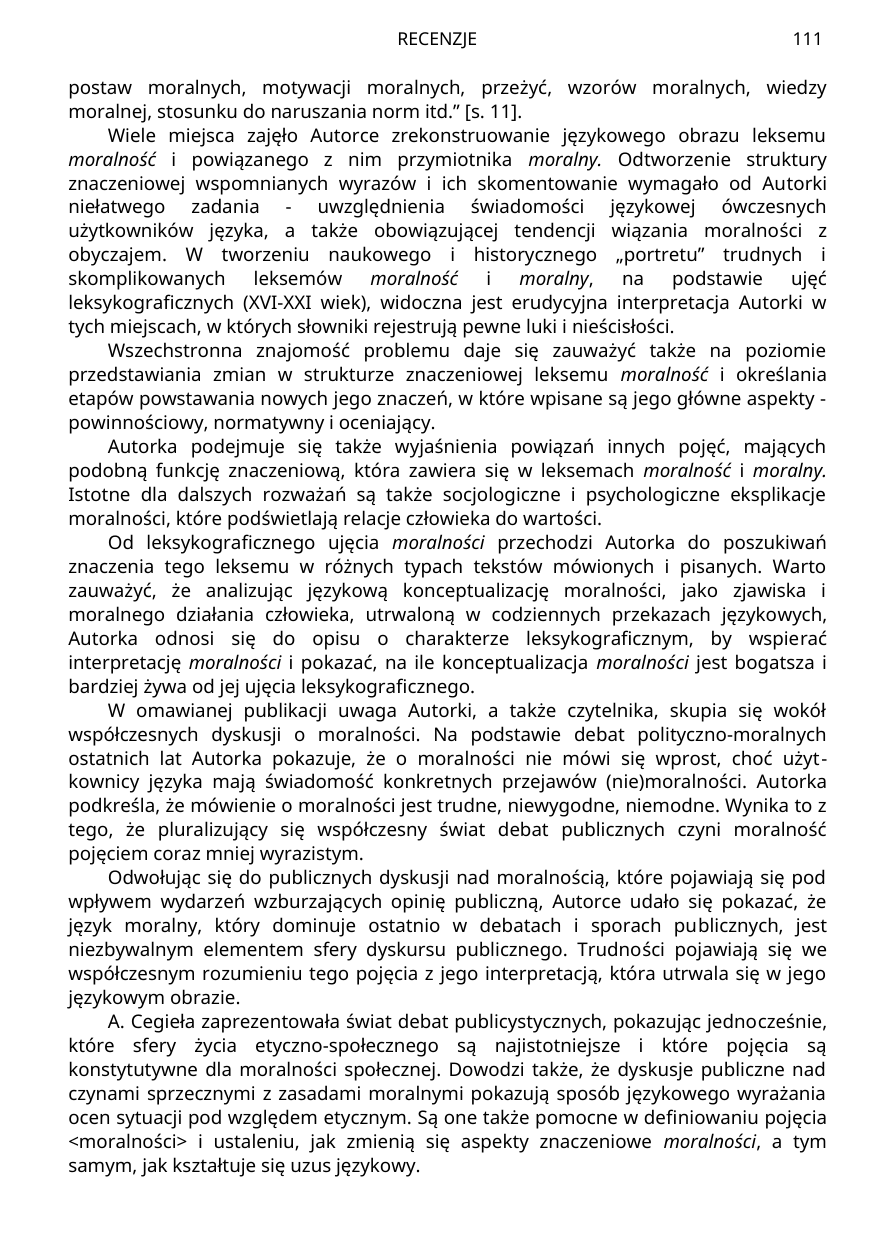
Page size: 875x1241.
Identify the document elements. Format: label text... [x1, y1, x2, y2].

text postaw moralnych, motywacji moralnych, przeżyć, wzorów moralnych, wiedzy moralnej, stosunku do naruszania norm itd.” [s. 11]. [68, 75, 827, 123]
text Wszechstronna znajomość problemu daje się zauważyć także na poziomie przedstawiania zmian w strukturze znaczeniowej leksemu moralność i określania etapów powstawania nowych jego znaczeń, w które wpisane są jego główne aspekty - powinnościowy, normatywny i oceniający. [68, 338, 827, 434]
text Autorka podejmuje się także wyjaśnienia powiązań innych pojęć, mających podobną funkcję znaczeniową, która zawiera się w leksemach moralność i moralny. Istotne dla dalszych rozważań są także socjologiczne i psychologiczne eksplikacje moralności, które podświetlają relacje człowieka do wartości. [68, 434, 827, 530]
text Od leksykograficznego ujęcia moralności przechodzi Autorka do poszukiwań znaczenia tego leksemu w różnych typach tekstów mówionych i pisanych. Warto zauważyć, że analizując językową konceptualizację moralności, jako zjawiska i moralnego działania człowieka, utrwaloną w codziennych przekazach językowych, Autorka odnosi się do opisu o charakterze leksykograficznym, by wspierać interpretację moralności i pokazać, na ile konceptualizacja moralności jest bogatsza i bardziej żywa od jej ujęcia leksykograficznego. [68, 530, 827, 698]
text A. Cegieła zaprezentowała świat debat publicystycznych, pokazując jednocześnie, które sfery życia etyczno-społecznego są najistotniejsze i które pojęcia są konstytutywne dla moralności społecznej. Dowodzi także, że dyskusje publiczne nad czynami sprzecznymi z zasadami moralnymi pokazują sposób językowego wyrażania ocen sytuacji pod względem etycznym. Są one także pomocne w definiowaniu pojęcia <moralności> i ustaleniu, jak zmienią się aspekty znaczeniowe moralności, a tym samym, jak kształtuje się uzus językowy. [68, 1009, 827, 1177]
text Odwołując się do publicznych dyskusji nad moralnością, które pojawiają się pod wpływem wydarzeń wzburzających opinię publiczną, Autorce udało się pokazać, że język moralny, który dominuje ostatnio w debatach i sporach publicznych, jest niezbywalnym elementem sfery dyskursu publicznego. Trudności pojawiają się we współczesnym rozumieniu tego pojęcia z jego interpretacją, która utrwala się w jego językowym obrazie. [68, 866, 827, 1009]
text RECENZJE [397, 31, 477, 49]
text W omawianej publikacji uwaga Autorki, a także czytelnika, skupia się wokół współczesnych dyskusji o moralności. Na podstawie debat polityczno-moralnych ostatnich lat Autorka pokazuje, że o moralności nie mówi się wprost, choć użytkownicy języka mają świadomość konkretnych przejawów (nie)moralności. Autorka podkreśla, że mówienie o moralności jest trudne, niewygodne, niemodne. Wynika to z tego, że pluralizujący się współczesny świat debat publicznych czyni moralność pojęciem coraz mniej wyrazistym. [68, 698, 827, 866]
text 111 [792, 31, 823, 49]
text Wiele miejsca zajęło Autorce zrekonstruowanie językowego obrazu leksemu moralność i powiązanego z nim przymiotnika moralny. Odtworzenie struktury znaczeniowej wspomnianych wyrazów i ich skomentowanie wymagało od Autorki niełatwego zadania - uwzględnienia świadomości językowej ówczesnych użytkowników języka, a także obowiązującej tendencji wiązania moralności z obyczajem. W tworzeniu naukowego i historycznego „portretu” trudnych i skomplikowanych leksemów moralność i moralny, na podstawie ujęć leksykograficznych (XVI-XXI wiek), widoczna jest erudycyjna interpretacja Autorki w tych miejscach, w których słowniki rejestrują pewne luki i nieścisłości. [68, 123, 827, 338]
